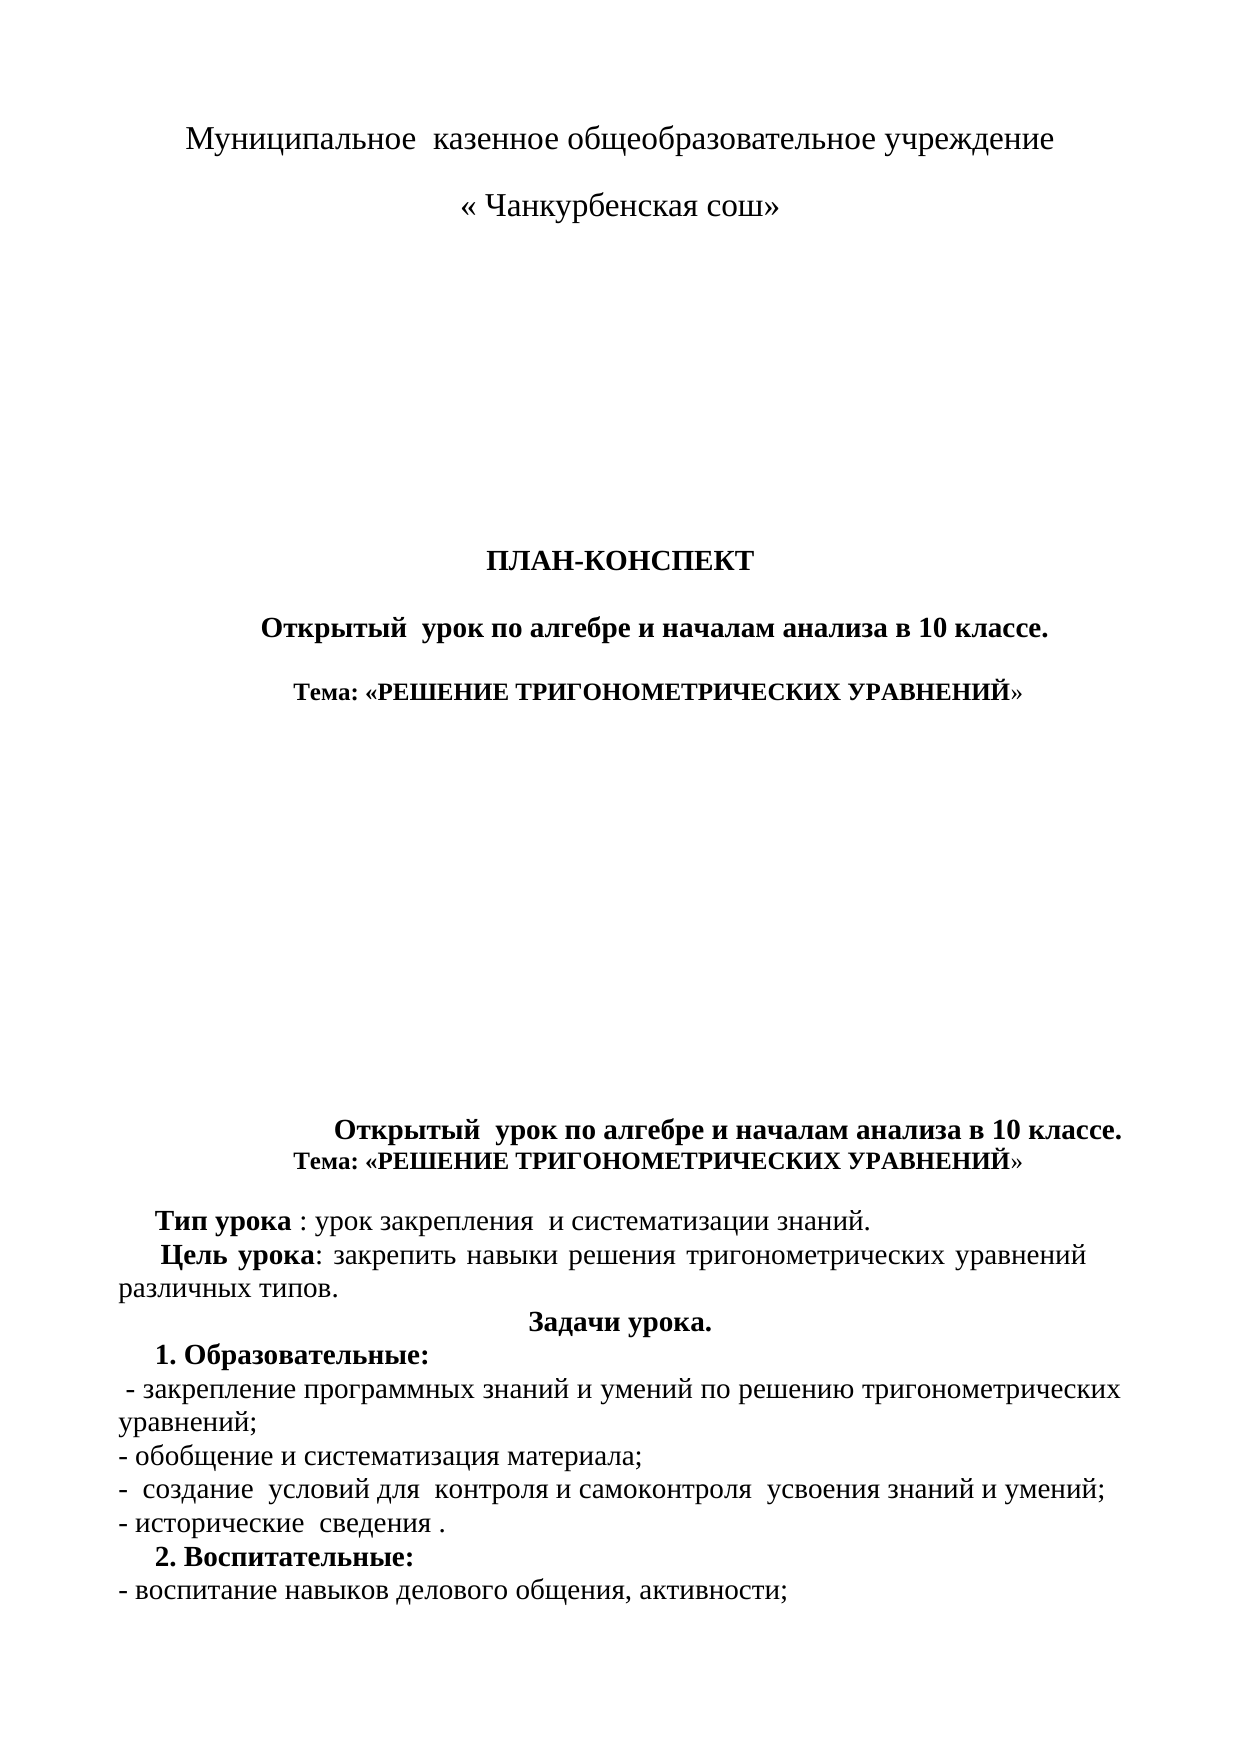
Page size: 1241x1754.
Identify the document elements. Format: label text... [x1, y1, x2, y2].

text Открытый урок по алгебре и началам анализа в 10 классе. [118, 1112, 1122, 1146]
text 1. Образовательные: [118, 1337, 1122, 1371]
subtitle « Чанкурбенская сош» [118, 186, 1122, 224]
text - создание условий для контроля и самоконтроля усвоения знаний и умений; [118, 1472, 1122, 1505]
text Цель урока: закрепить навыки решения тригонометрических уравнений различных типов. [118, 1237, 1122, 1304]
text ПЛАН-КОНСПЕКТ [118, 543, 1122, 577]
text Открытый урок по алгебре и началам анализа в 10 классе. [118, 610, 1122, 644]
text 2. Воспитательные: [118, 1539, 1122, 1572]
text - обобщение и систематизация материала; [118, 1438, 1122, 1472]
text - исторические сведения . [118, 1505, 1122, 1539]
subtitle Муниципальное казенное общеобразовательное учреждение [118, 118, 1122, 156]
text Задачи урока. [118, 1304, 1122, 1337]
text Тема: «РЕШЕНИЕ ТРИГОНОМЕТРИЧЕСКИХ УРАВНЕНИЙ» [118, 677, 1122, 706]
text Тема: «РЕШЕНИЕ ТРИГОНОМЕТРИЧЕСКИХ УРАВНЕНИЙ» [118, 1146, 1122, 1174]
text - воспитание навыков делового общения, активности; [118, 1572, 1122, 1606]
text - закрепление программных знаний и умений по решению тригонометрических уравнений; [118, 1371, 1122, 1438]
text Тип урока : урок закрепления и систематизации знаний. [118, 1203, 1122, 1237]
